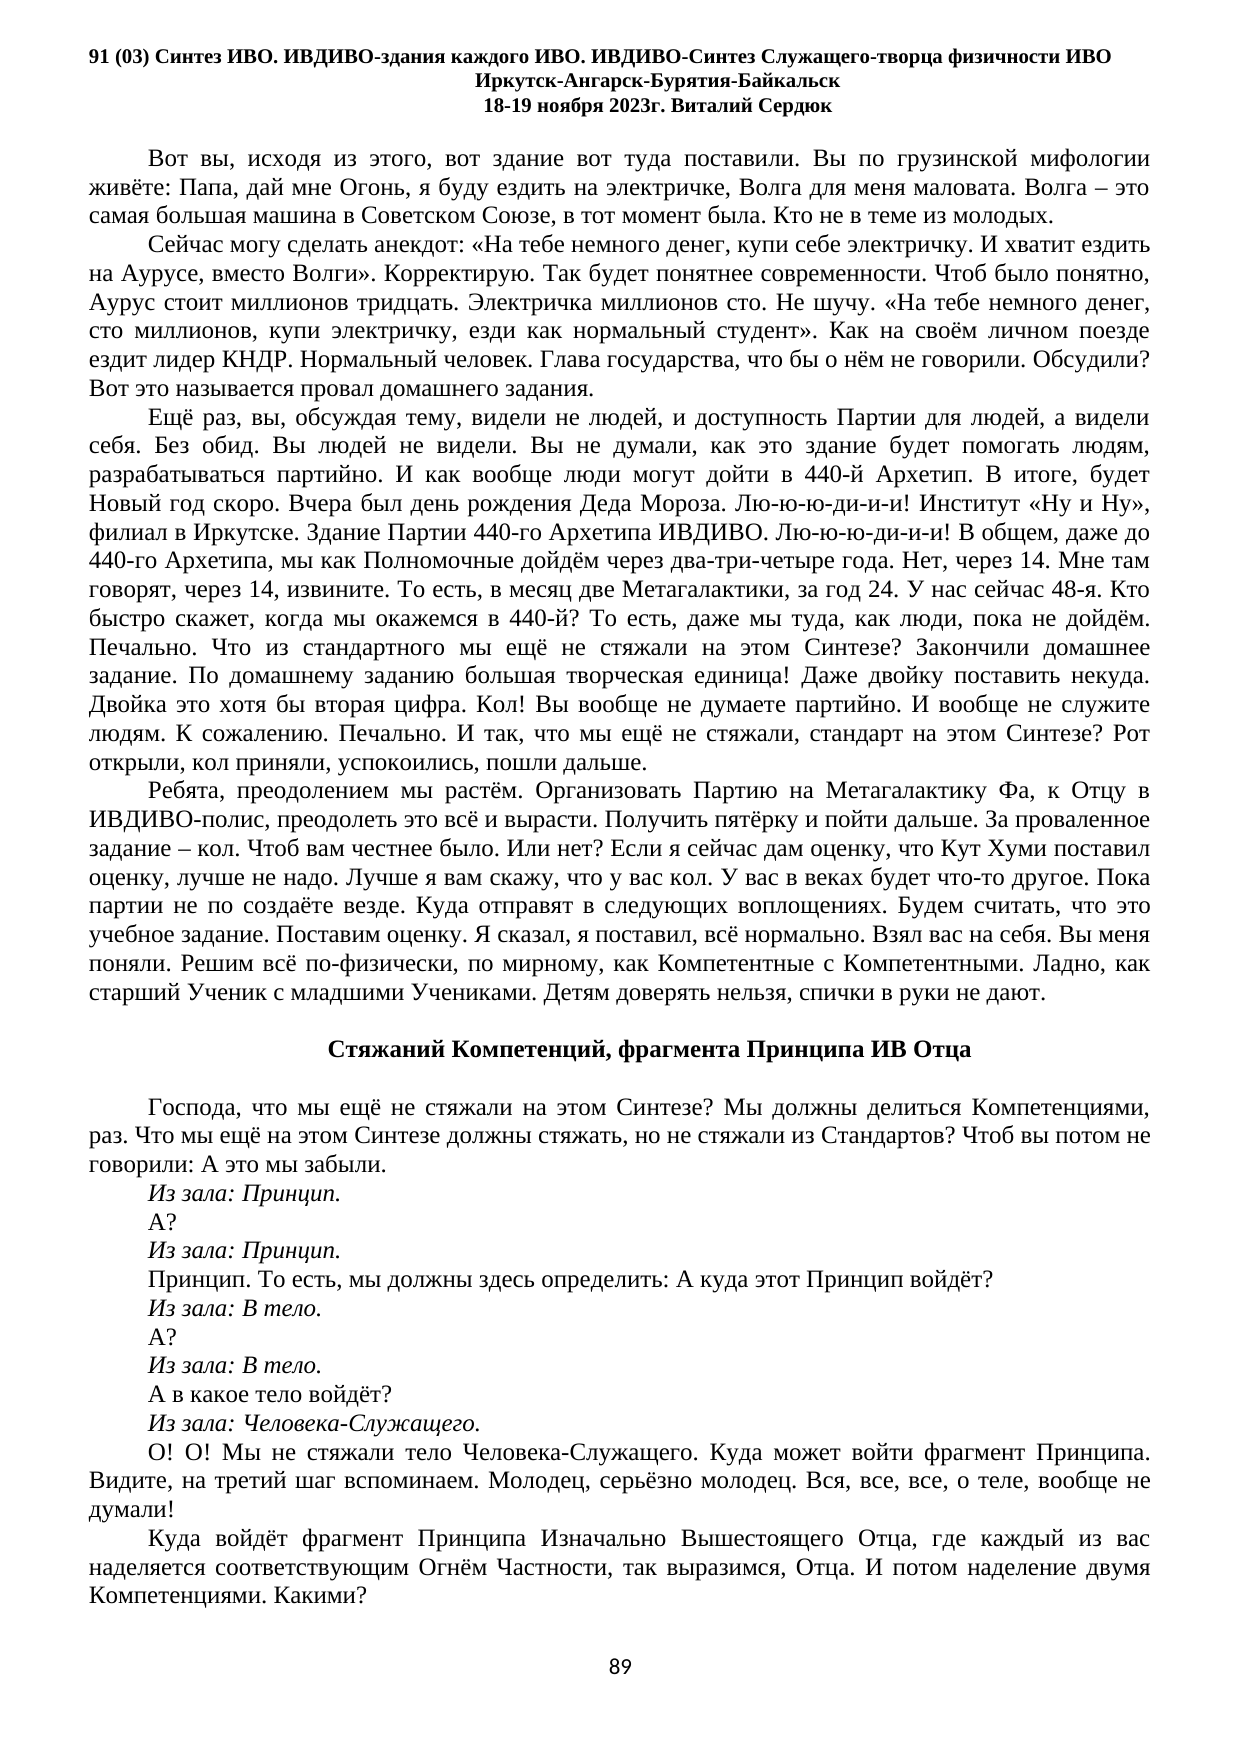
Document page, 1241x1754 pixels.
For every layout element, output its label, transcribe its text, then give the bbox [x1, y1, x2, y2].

text Принцип. То есть, мы должны здесь определить: А куда этот Принцип войдёт? [89, 1264, 1152, 1293]
text Из зала: В тело. [89, 1350, 1152, 1379]
text А в какое тело войдёт? [89, 1379, 1152, 1408]
text Из зала: Принцип. [89, 1178, 1152, 1207]
text Из зала: Человека-Служащего. [89, 1408, 1152, 1437]
text Куда войдёт фрагмент Принципа Изначально Вышестоящего Отца, где каждый из вас наделяется соответствующим Огнём Частности, так выразимся, Отца. И потом наделение двумя Компетенциями. Какими? [89, 1523, 1152, 1609]
text Сейчас могу сделать анекдот: «На тебе немного денег, купи себе электричку. И хватит ездить на Аурусе, вместо Волги». Корректирую. Так будет понятнее современности. Чтоб было понятно, Аурус стоит миллионов тридцать. Электричка миллионов сто. Не шучу. «На тебе немного денег, сто миллионов, купи электричку, езди как нормальный студент». Как на своём личном поезде ездит лидер КНДР. Нормальный человек. Глава государства, что бы о нём не говорили. Обсудили? Вот это называется провал домашнего задания. [89, 229, 1152, 402]
text А? [89, 1207, 1152, 1235]
subtitle Стяжаний Компетенций, фрагмента Принципа ИВ Отца [89, 1034, 1152, 1063]
text Ещё раз, вы, обсуждая тему, видели не людей, и доступность Партии для людей, а видели себя. Без обид. Вы людей не видели. Вы не думали, как это здание будет помогать людям, разрабатываться партийно. И как вообще люди могут дойти в 440-й Архетип. В итоге, будет Новый год скоро. Вчера был день рождения Деда Мороза. Лю-ю-ю-ди-и-и! Институт «Ну и Ну», филиал в Иркутске. Здание Партии 440-го Архетипа ИВДИВО. Лю-ю-ю-ди-и-и! В общем, даже до 440-го Архетипа, мы как Полномочные дойдём через два-три-четыре года. Нет, через 14. Мне там говорят, через 14, извините. То есть, в месяц две Метагалактики, за год 24. У нас сейчас 48-я. Кто быстро скажет, когда мы окажемся в 440-й? То есть, даже мы туда, как люди, пока не дойдём. Печально. Что из стандартного мы ещё не стяжали на этом Синтезе? Закончили домашнее задание. По домашнему заданию большая творческая единица! Даже двойку поставить некуда. Двойка это хотя бы вторая цифра. Кол! Вы вообще не думаете партийно. И вообще не служите людям. К сожалению. Печально. И так, что мы ещё не стяжали, стандарт на этом Синтезе? Рот открыли, кол приняли, успокоились, пошли дальше. [89, 402, 1152, 775]
text Господа, что мы ещё не стяжали на этом Синтезе? Мы должны делиться Компетенциями, раз. Что мы ещё на этом Синтезе должны стяжать, но не стяжали из Стандартов? Чтоб вы потом не говорили: А это мы забыли. [89, 1092, 1152, 1178]
text Из зала: Принцип. [89, 1235, 1152, 1264]
text Ребята, преодолением мы растём. Организовать Партию на Метагалактику Фа, к Отцу в ИВДИВО-полис, преодолеть это всё и вырасти. Получить пятёрку и пойти дальше. За проваленное задание – кол. Чтоб вам честнее было. Или нет? Если я сейчас дам оценку, что Кут Хуми поставил оценку, лучше не надо. Лучше я вам скажу, что у вас кол. У вас в веках будет что-то другое. Пока партии не по создаёте везде. Куда отправят в следующих воплощениях. Будем считать, что это учебное задание. Поставим оценку. Я сказал, я поставил, всё нормально. Взял вас на себя. Вы меня поняли. Решим всё по-физически, по мирному, как Компетентные с Компетентными. Ладно, как старший Ученик с младшими Учениками. Детям доверять нельзя, спички в руки не дают. [89, 775, 1152, 1005]
text О! О! Мы не стяжали тело Человека-Служащего. Куда может войти фрагмент Принципа. Видите, на третий шаг вспоминаем. Молодец, серьёзно молодец. Вся, все, все, о теле, вообще не думали! [89, 1437, 1152, 1523]
text А? [89, 1322, 1152, 1350]
text Из зала: В тело. [89, 1293, 1152, 1322]
text Вот вы, исходя из этого, вот здание вот туда поставили. Вы по грузинской мифологии живёте: Папа, дай мне Огонь, я буду ездить на электричке, Волга для меня маловата. Волга – это самая большая машина в Советском Союзе, в тот момент была. Кто не в теме из молодых. [89, 143, 1152, 229]
